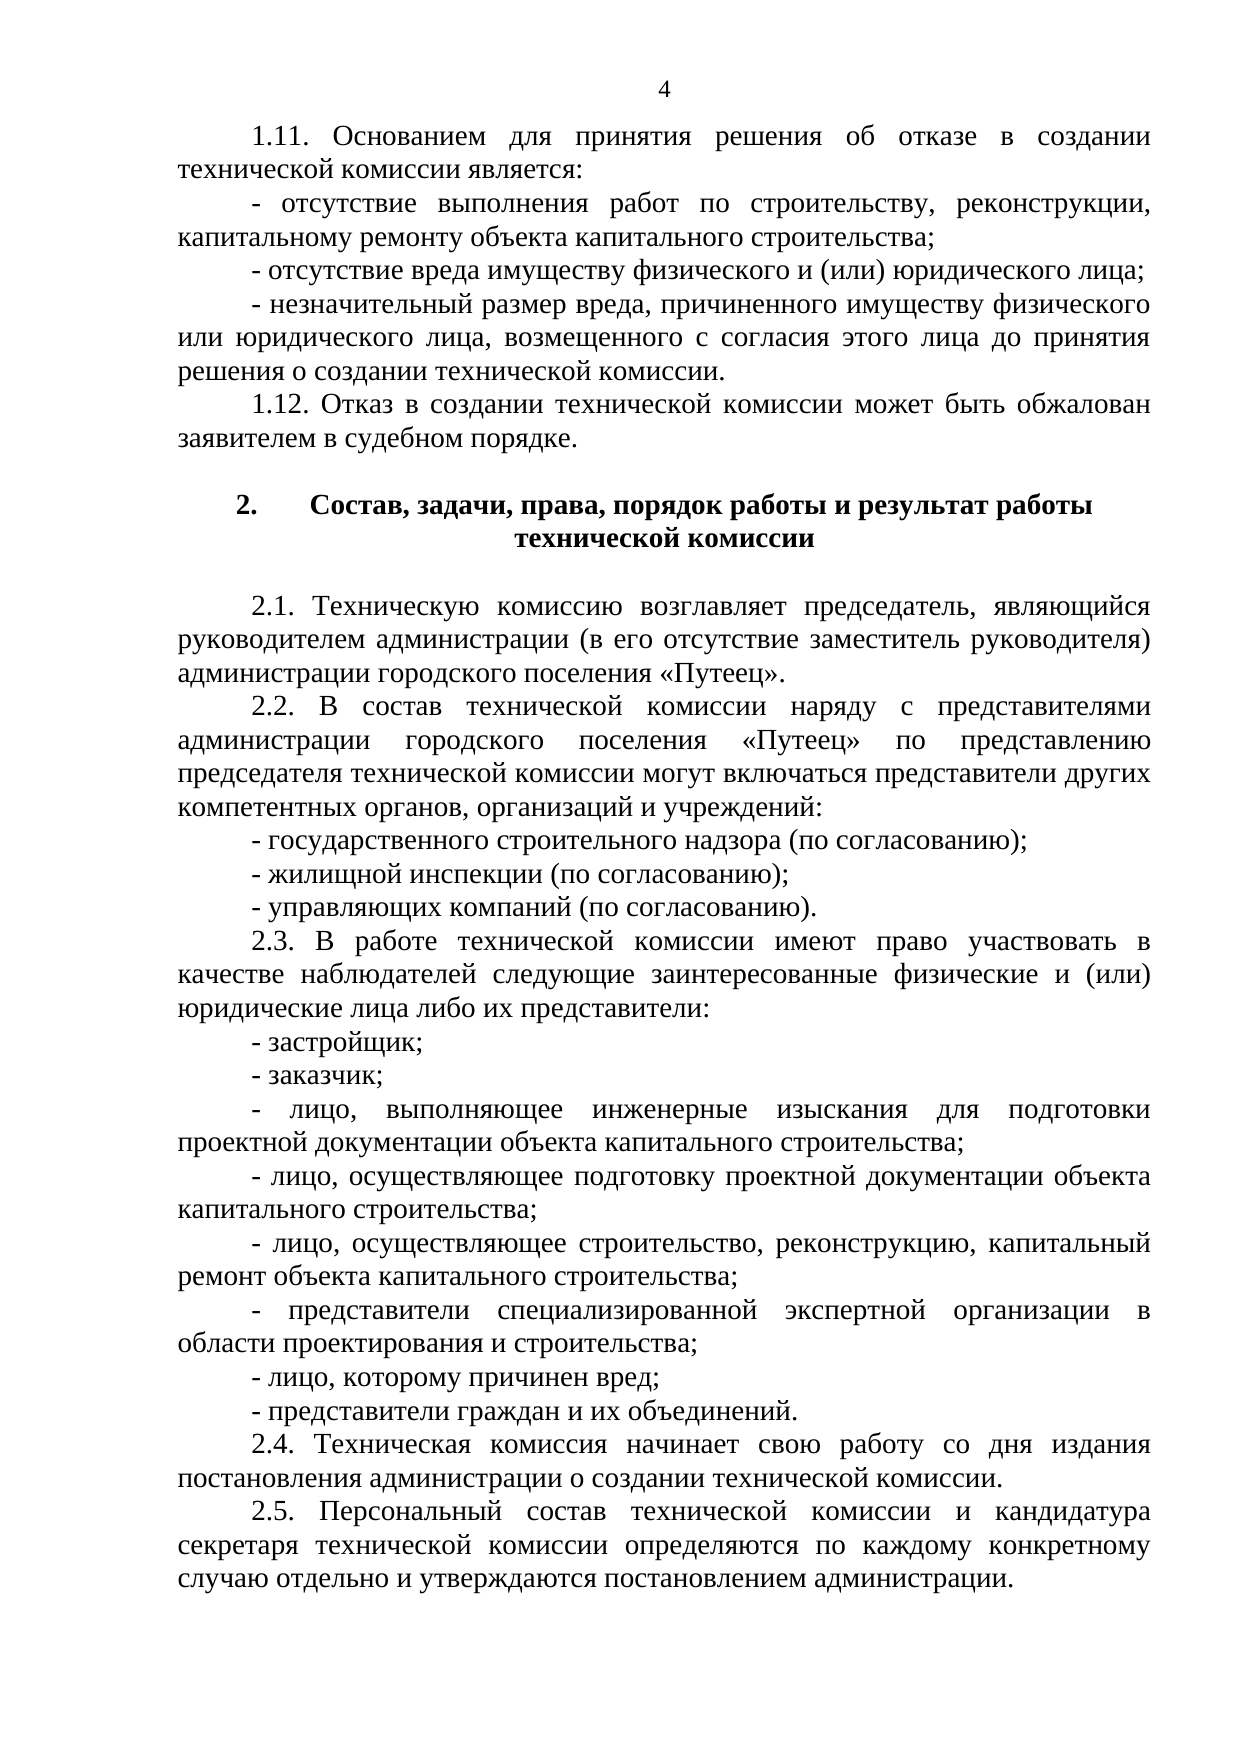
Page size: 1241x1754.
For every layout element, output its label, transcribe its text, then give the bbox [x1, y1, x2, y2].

text - незначительный размер вреда, причиненного имуществу физического или юридического лица, возмещенного с согласия этого лица до принятия решения о создании технической комиссии. [177, 286, 1152, 386]
text 2.5. Персональный состав технической комиссии и кандидатура секретаря технической комиссии определяются по каждому конкретному случаю отдельно и утверждаются постановлением администрации. [177, 1493, 1152, 1594]
text - отсутствие вреда имуществу физического и (или) юридического лица; [177, 252, 1152, 286]
text - заказчик; [177, 1057, 1152, 1091]
text 1.12. Отказ в создании технической комиссии может быть обжалован заявителем в судебном порядке. [177, 386, 1152, 453]
text - управляющих компаний (по согласованию). [177, 889, 1152, 923]
text - отсутствие выполнения работ по строительству, реконструкции, капитальному ремонту объекта капитального строительства; [177, 185, 1152, 252]
text 2.4. Техническая комиссия начинает свою работу со дня издания постановления администрации о создании технической комиссии. [177, 1426, 1152, 1493]
text - представители граждан и их объединений. [177, 1393, 1152, 1426]
text 2.1. Техническую комиссию возглавляет председатель, являющийся руководителем администрации (в его отсутствие заместитель руководителя) администрации городского поселения «Путеец». [177, 588, 1152, 688]
list Состав, задачи, права, порядок работы и результат работы технической комиссии [177, 487, 1152, 554]
text - застройщик; [177, 1024, 1152, 1057]
text - лицо, осуществляющее строительство, реконструкцию, капитальный ремонт объекта капитального строительства; [177, 1225, 1152, 1292]
text - лицо, осуществляющее подготовку проектной документации объекта капитального строительства; [177, 1158, 1152, 1225]
text - лицо, выполняющее инженерные изыскания для подготовки проектной документации объекта капитального строительства; [177, 1091, 1152, 1158]
text 2.3. В работе технической комиссии имеют право участвовать в качестве наблюдателей следующие заинтересованные физические и (или) юридические лица либо их представители: [177, 923, 1152, 1024]
text 1.11. Основанием для принятия решения об отказе в создании технической комиссии является: [177, 118, 1152, 185]
text - государственного строительного надзора (по согласованию); [177, 822, 1152, 856]
text - жилищной инспекции (по согласованию); [177, 856, 1152, 889]
text - лицо, которому причинен вред; [177, 1359, 1152, 1393]
text - представители специализированной экспертной организации в области проектирования и строительства; [177, 1292, 1152, 1359]
text 2.2. В состав технической комиссии наряду с представителями администрации городского поселения «Путеец» по представлению председателя технической комиссии могут включаться представители других компетентных органов, организаций и учреждений: [177, 688, 1152, 822]
